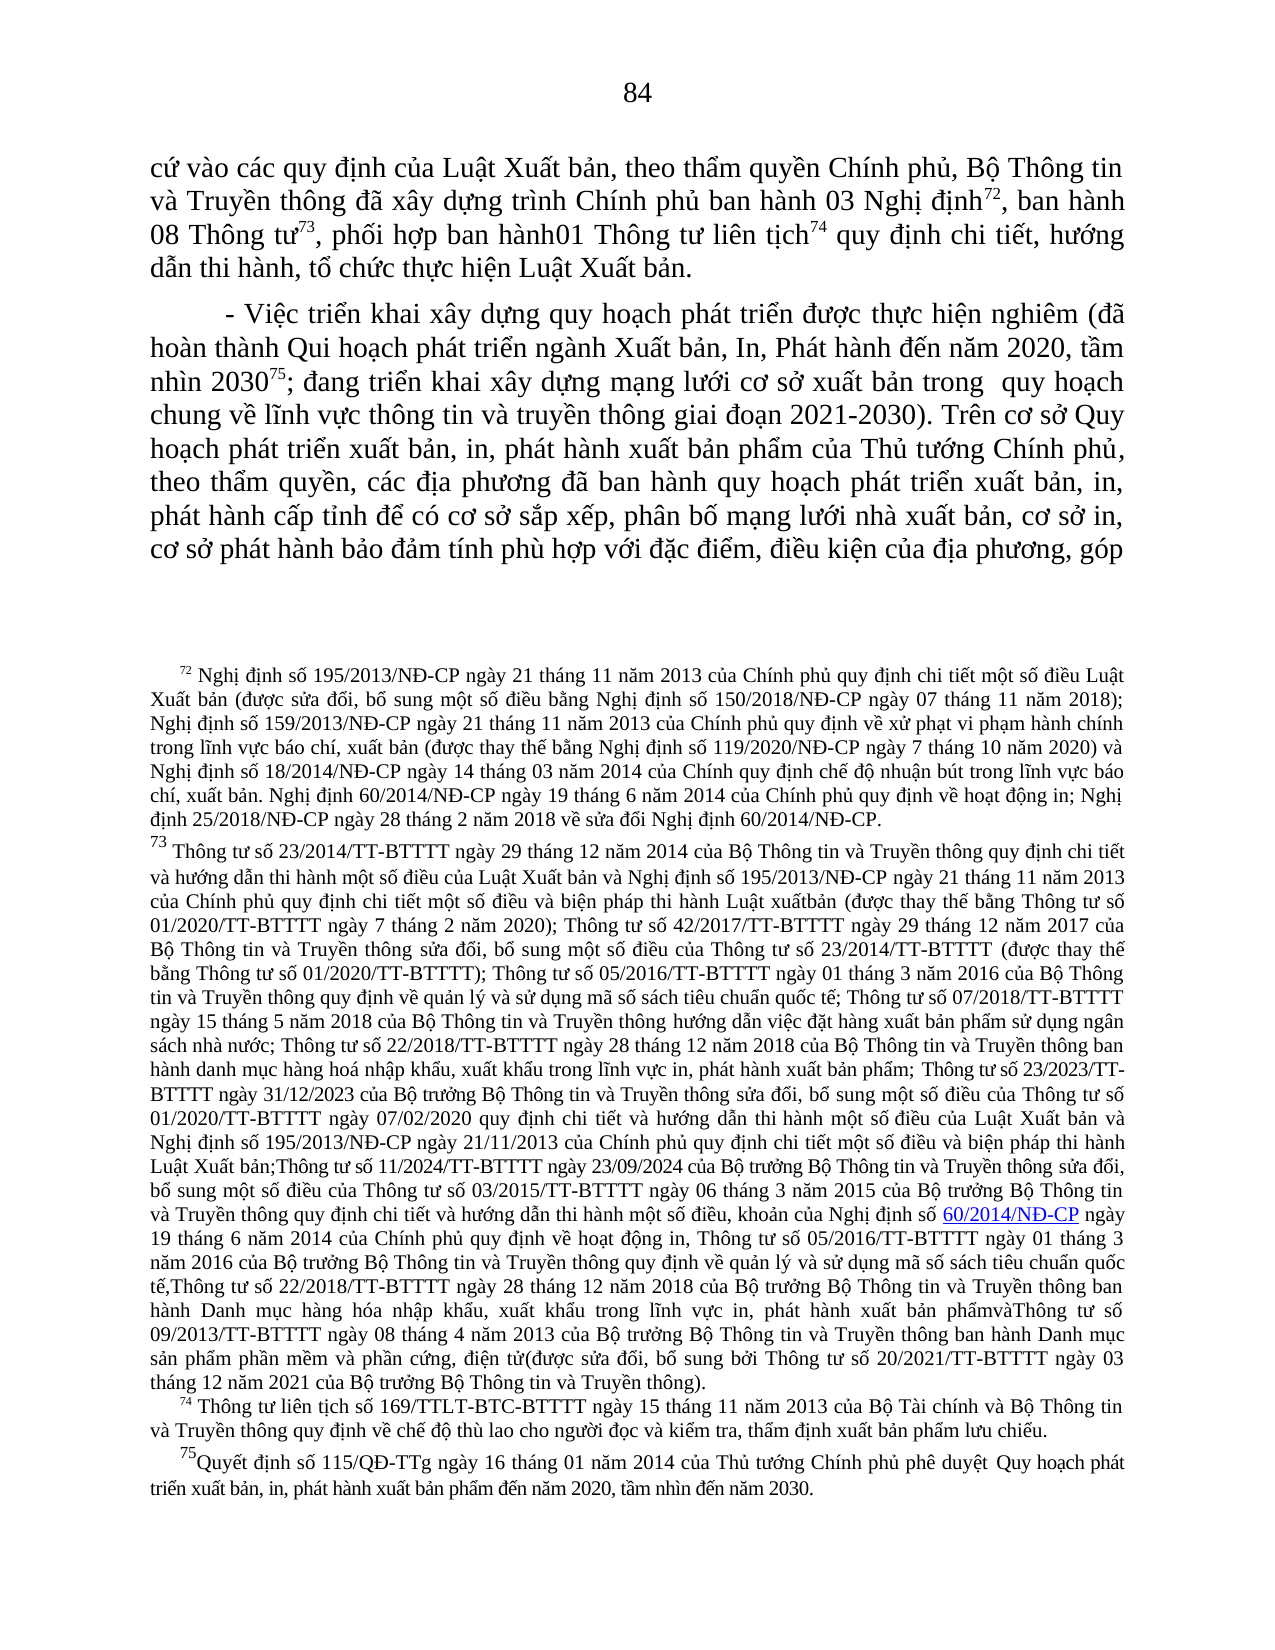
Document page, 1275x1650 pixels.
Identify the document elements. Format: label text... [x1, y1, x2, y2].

text - Việc triển khai xây dựng quy hoạch phát triển được thực hiện nghiêm (đã hoàn thành Qui hoạch phát triển ngành Xuất bản, In, Phát hành đến năm 2020, tầm nhìn 2030; đang triển khai xây dựng mạng lưới cơ sở xuất bản trong quy hoạch chung về lĩnh vực thông tin và truyền thông giai đoạn 2021-2030). Trên cơ sở Quy hoạch phát triển xuất bản, in, phát hành xuất bản phẩm của Thủ tướng Chính phủ, theo thẩm quyền, các địa phương đã ban hành quy hoạch phát triển xuất bản, in, phát hành cấp tỉnh để có cơ sở sắp xếp, phân bố mạng lưới nhà xuất bản, cơ sở in, cơ sở phát hành bảo đảm tính phù hợp với đặc điểm, điều kiện của địa phương, góp phần hình thành mạng lưới xuất bản, in và phát hành từ Trung ương đến địa phương, đáp ứng nhu cầu xã hội. [150, 297, 1125, 565]
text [150, 150, 1125, 284]
